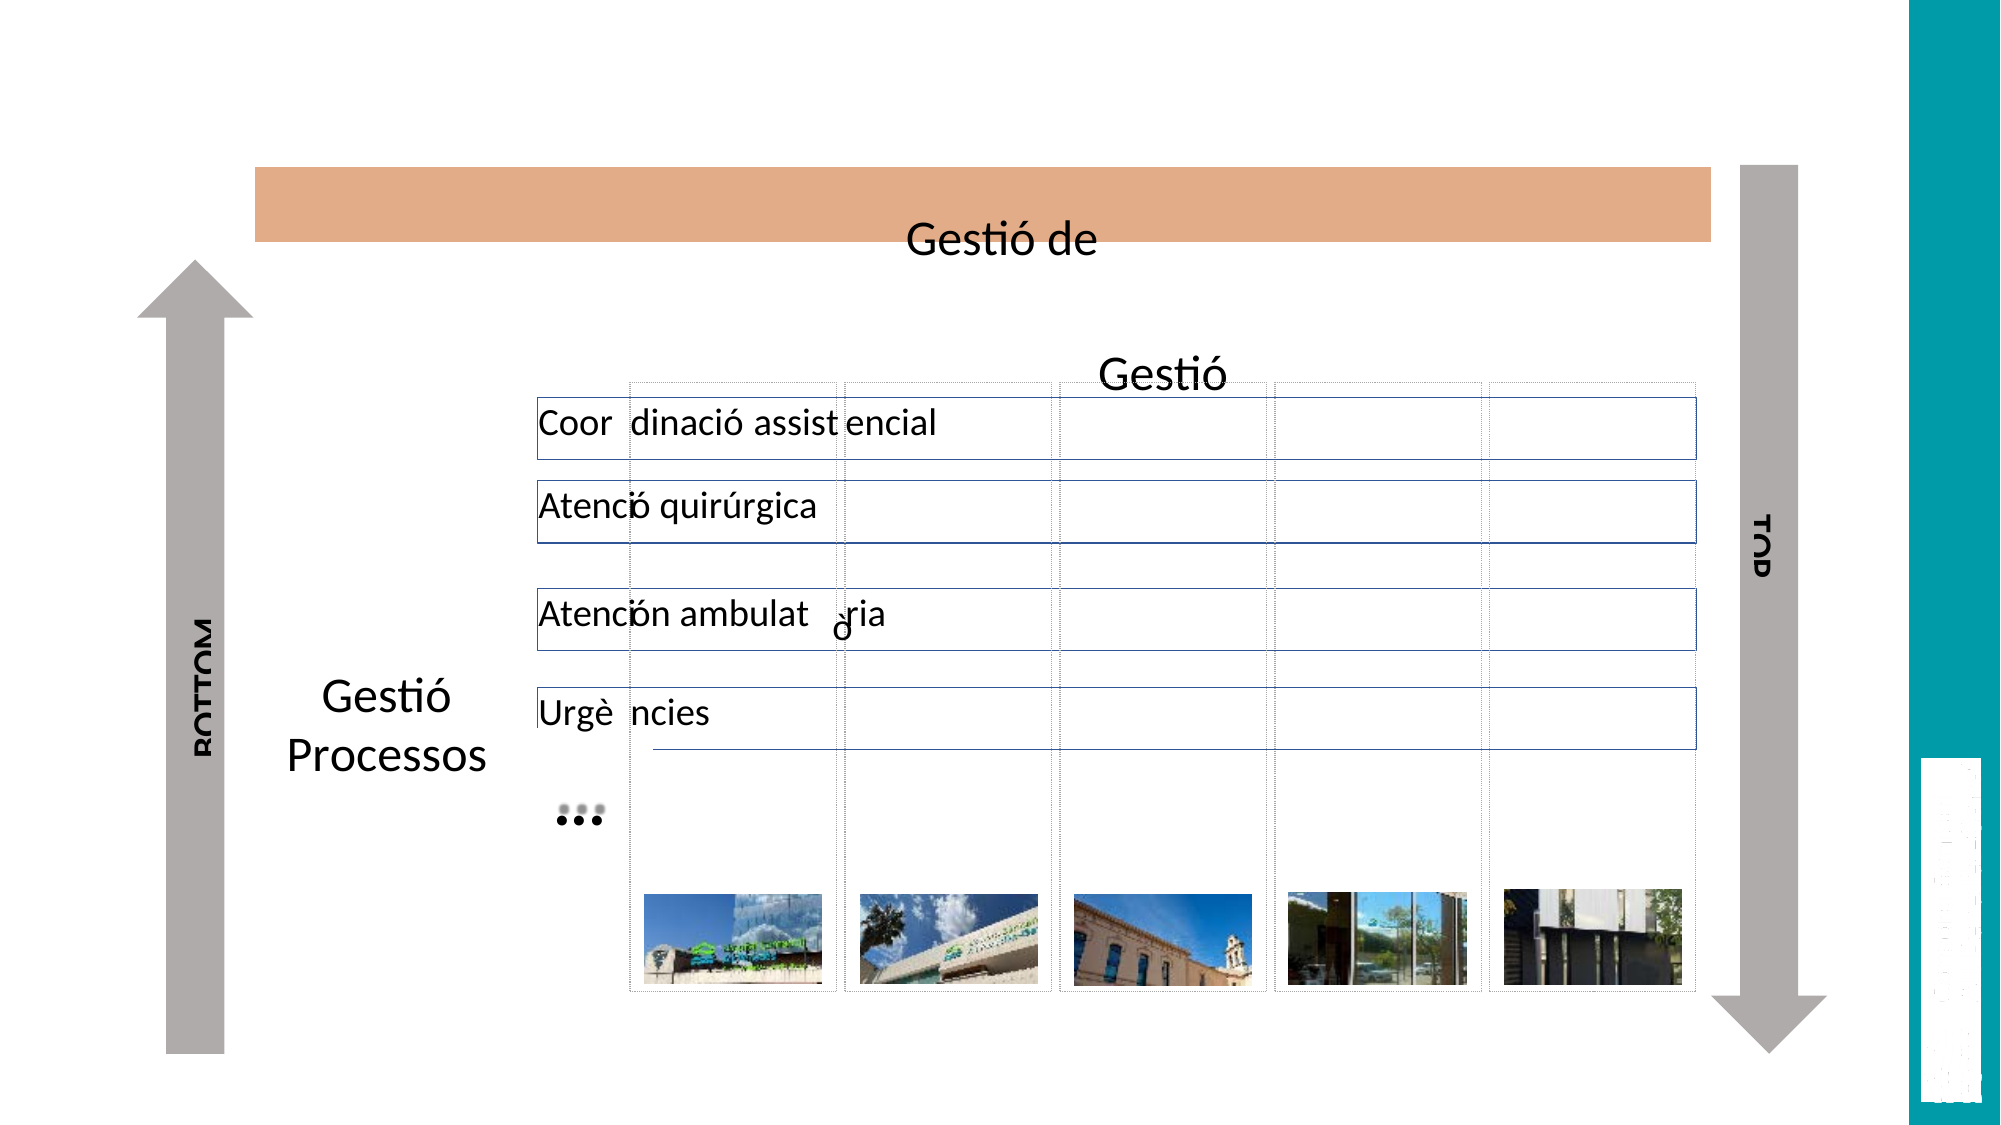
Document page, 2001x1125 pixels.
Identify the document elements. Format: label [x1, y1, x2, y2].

picture [860, 894, 1038, 984]
picture [1288, 892, 1467, 985]
picture [1921, 758, 1982, 1103]
picture [644, 894, 822, 984]
picture [511, 727, 653, 875]
picture [1504, 889, 1682, 985]
picture [1074, 894, 1252, 986]
